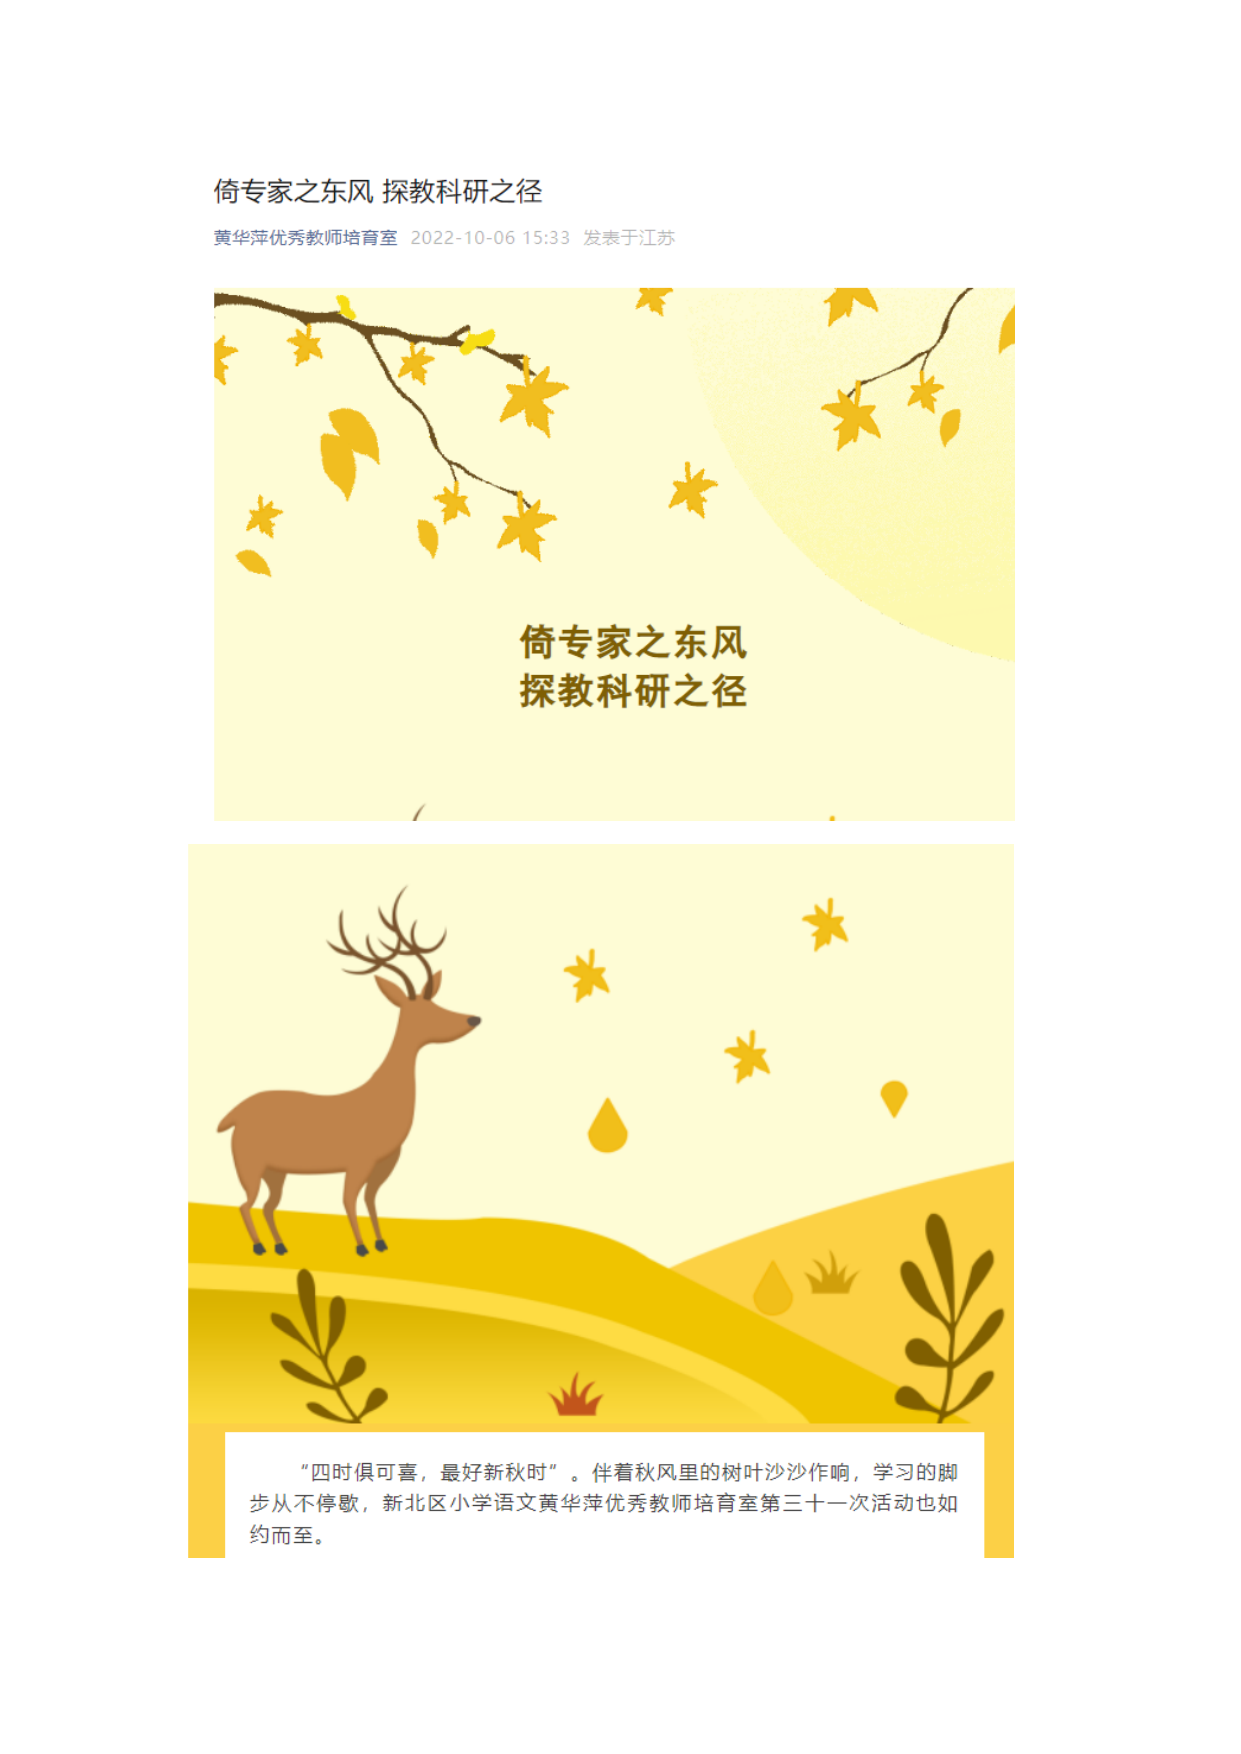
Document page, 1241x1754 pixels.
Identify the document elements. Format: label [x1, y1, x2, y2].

picture [187, 844, 1014, 1558]
picture [187, 162, 1015, 821]
